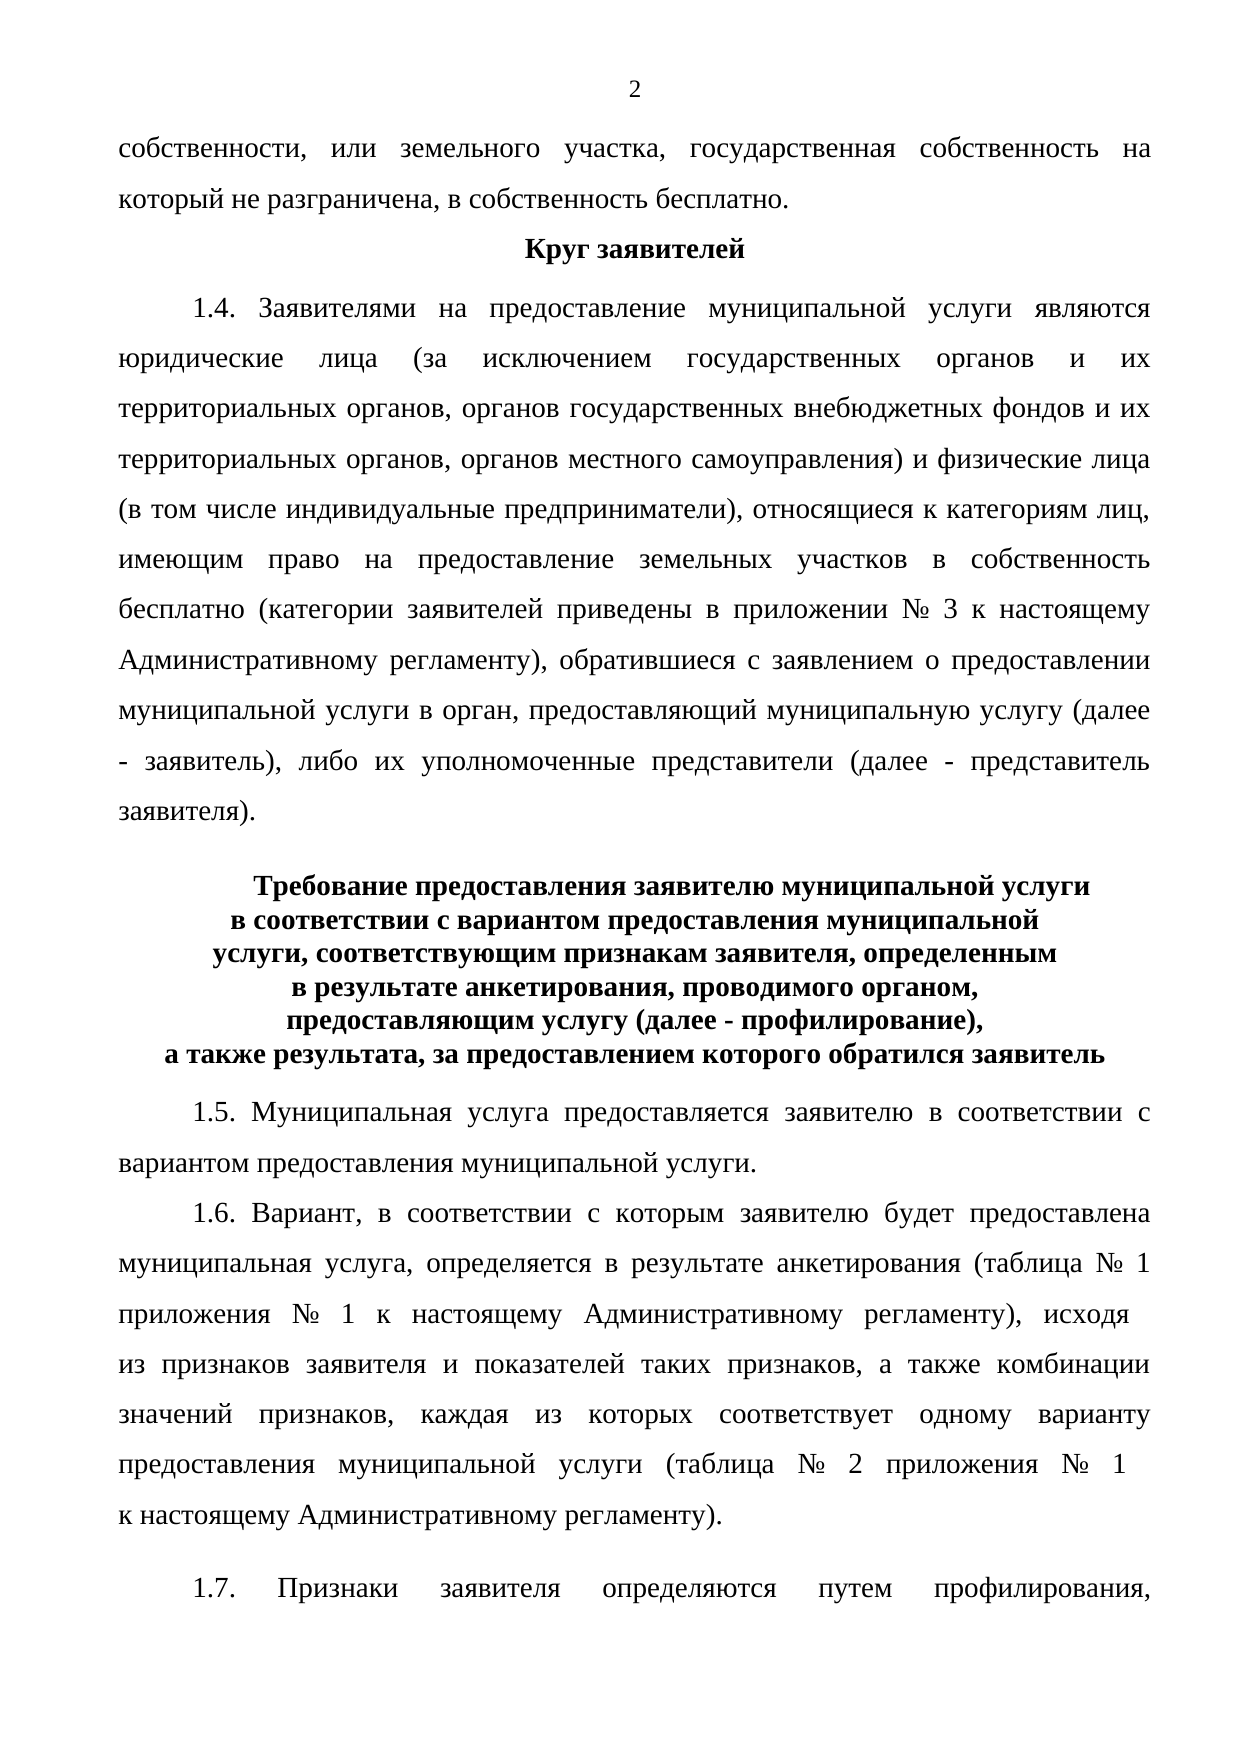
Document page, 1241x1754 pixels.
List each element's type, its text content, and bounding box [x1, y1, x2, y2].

text 1.6. Вариант, в соответствии с которым заявителю будет предоставлена муниципальная услуга, определяется в результате анкетирования (таблица № 1 приложения № 1 к настоящему Административному регламенту), исходя из признаков заявителя и показателей таких признаков, а также комбинации значений признаков, каждая из которых соответствует одному варианту предоставления муниципальной услуги (таблица № 2 приложения № 1 к настоящему Административному регламенту). [118, 1195, 1152, 1531]
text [118, 1570, 1152, 1604]
text 1.4. Заявителями на предоставление муниципальной услуги являются юридические лица (за исключением государственных органов и их территориальных органов, органов государственных внебюджетных фондов и их территориальных органов, органов местного самоуправления) и физические лица (в том числе индивидуальные предприниматели), относящиеся к категориям лиц, имеющим право на предоставление земельных участков в собственность бесплатно (категории заявителей приведены в приложении № 3 к настоящему Административному регламенту), обратившиеся с заявлением о предоставлении муниципальной услуги в орган, предоставляющий муниципальную услугу (далее - заявитель), либо их уполномоченные представители (далее - представитель заявителя). [118, 290, 1152, 826]
text 1.5. Муниципальная услуга предоставляется заявителю в соответствии с вариантом предоставления муниципальной услуги. [118, 1094, 1152, 1178]
title Требование предоставления заявителю муниципальной услуги в соответствии с вариантом предоставления муниципальной услуги, соответствующим признакам заявителя, определенным в результате анкетирования, проводимого органом, предоставляющим услугу (далее - профилирование), а также результата, за предоставлением которого обратился заявитель [118, 868, 1152, 1069]
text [118, 131, 1152, 214]
title Круг заявителей [118, 231, 1152, 265]
